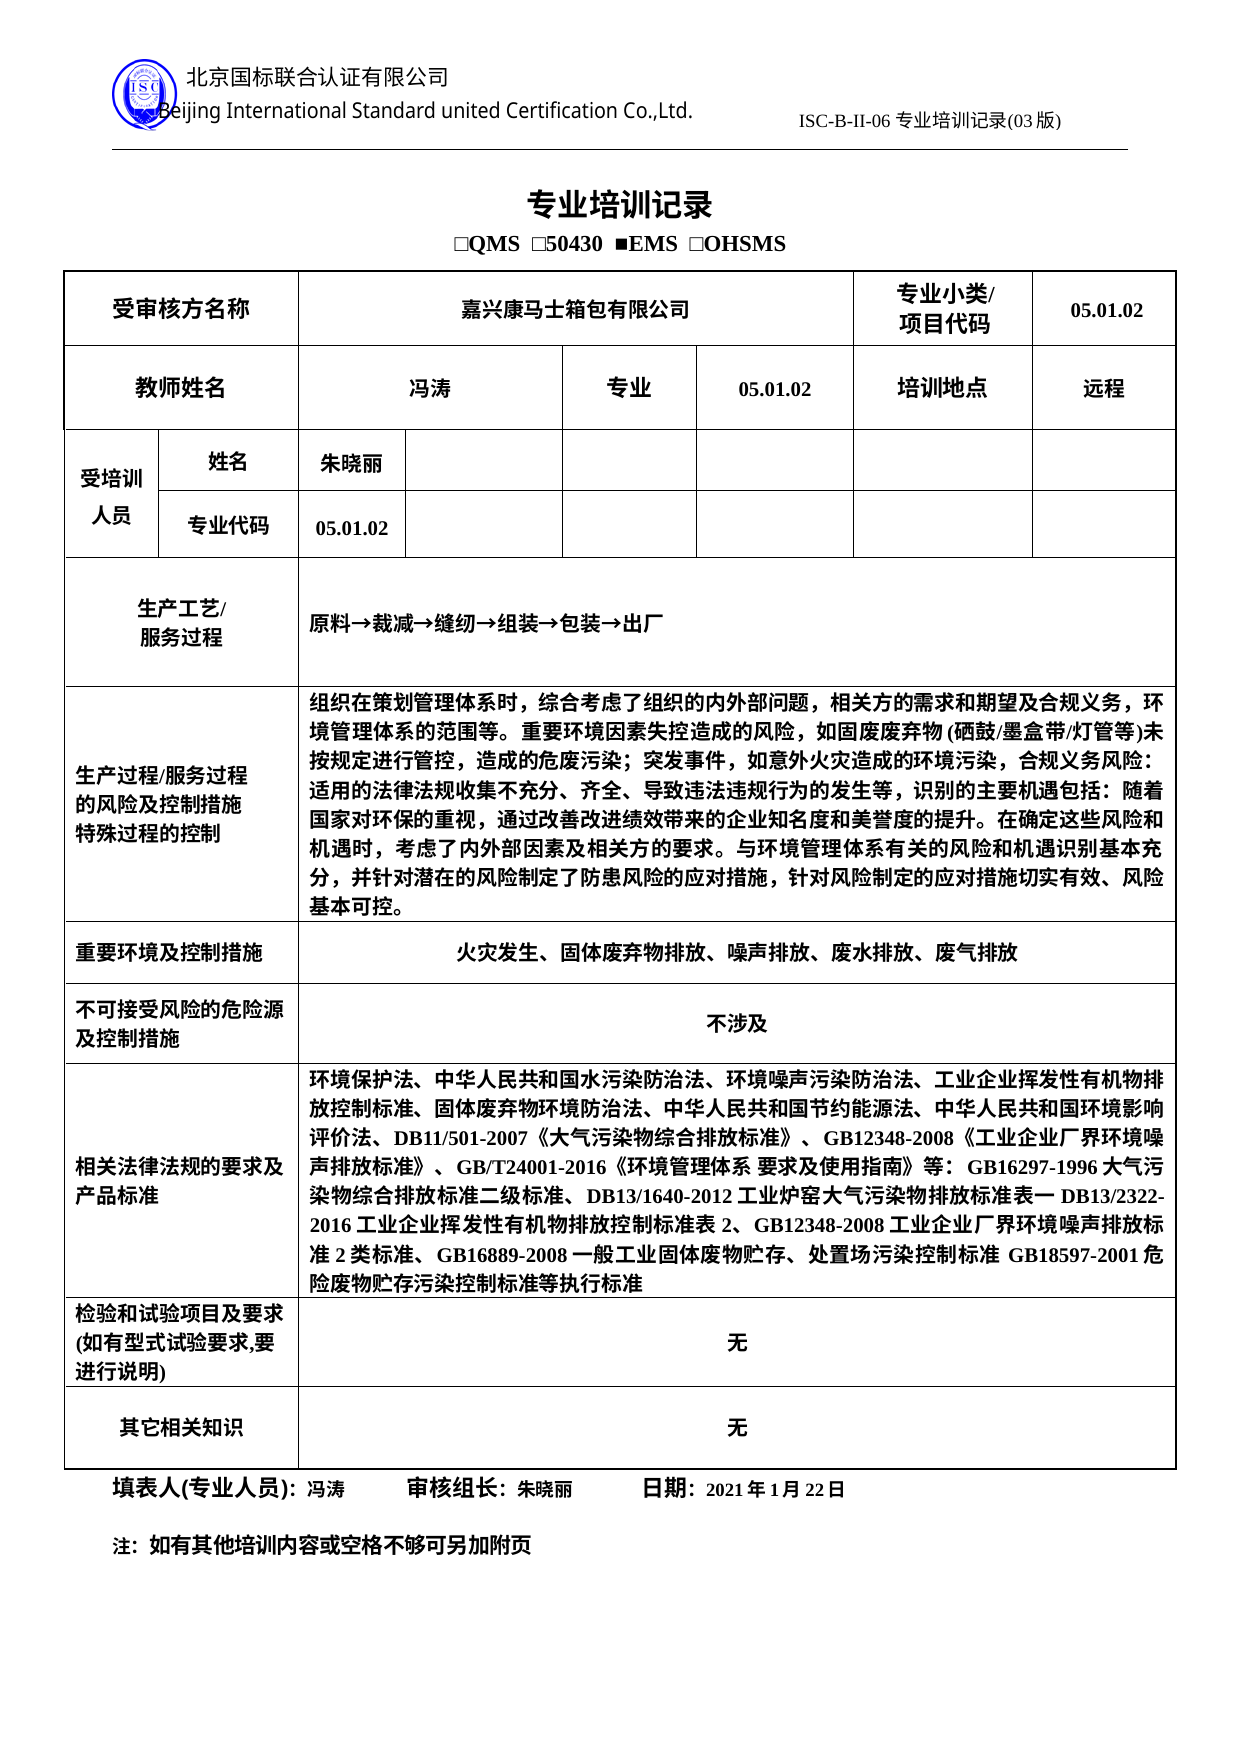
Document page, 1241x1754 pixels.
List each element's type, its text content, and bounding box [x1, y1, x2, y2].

table_cell 相关法律法规的要求及产品标准 [65, 1064, 298, 1297]
table_cell 环境保护法、中华人民共和国水污染防治法、环境噪声污染防治法、工业企业挥发性有机物排放控制标准、固体废弃物环境防治法、中华人民共和国节约能源法、中华人民共和国环境影响评价法、DB11/501-2007《大气污染物综合排放标准》、GB12348-2008《工业企业厂界环境噪声排放标准》、GB/T24001-2016《环境管理体系 要求及使用指南》等：GB16297-1996大气污染物综合排放标准二级标准、DB13/1640-2012工业炉窑大气污染物排放标准表一DB13/2322-2016工业企业挥发性有机物排放控制标准表2、GB12348-2008工业企业厂界环境噪声排放标准2类标准、GB16889-2008一般工业固体废物贮存、处置场污染控制标准 GB18597-2001危险废物贮存污染控制标准等执行标准 [299, 1064, 1175, 1297]
picture [112, 59, 180, 131]
text □QMS □50430 ■EMS □OHSMS [112, 224, 1128, 258]
text 专业培训记录 [112, 187, 1128, 224]
table_cell [563, 491, 696, 557]
table_cell 生产过程/服务过程 的风险及控制措施 特殊过程的控制 [65, 687, 298, 921]
table_cell [1033, 430, 1175, 490]
table_cell 不可接受风险的危险源及控制措施 [65, 984, 298, 1063]
table_cell 朱晓丽 [299, 430, 405, 490]
table_cell 检验和试验项目及要求(如有型式试验要求,要进行说明) [65, 1298, 298, 1386]
table_cell 受培训人员 [65, 430, 158, 557]
table_cell 生产工艺/ 服务过程 [65, 558, 298, 686]
table_cell [854, 430, 1032, 490]
table_header 05.01.02 [1033, 272, 1175, 345]
table_cell [406, 430, 562, 490]
table_cell 其它相关知识 [65, 1387, 298, 1467]
table_cell 不涉及 [299, 984, 1175, 1063]
text 填表人(专业人员)：冯涛 审核组长：朱晓丽 日期：2021年1月22日 [112, 1470, 1128, 1503]
table_cell 培训地点 [854, 346, 1032, 429]
table_cell 冯涛 [299, 346, 562, 429]
table_cell [697, 430, 853, 490]
table_cell 组织在策划管理体系时，综合考虑了组织的内外部问题，相关方的需求和期望及合规义务，环境管理体系的范围等。重要环境因素失控造成的风险，如固废废弃物(硒鼓/墨盒带/灯管等)未按规定进行管控，造成的危废污染；突发事件，如意外火灾造成的环境污染，合规义务风险：适用的法律法规收集不充分、齐全、导致违法违规行为的发生等，识别的主要机遇包括：随着国家对环保的重视，通过改善改进绩效带来的企业知名度和美誉度的提升。在确定这些风险和机遇时，考虑了内外部因素及相关方的要求。与环境管理体系有关的风险和机遇识别基本充分，并针对潜在的风险制定了防患风险的应对措施，针对风险制定的应对措施切实有效、风险基本可控。 [299, 687, 1175, 921]
table_cell 专业 [563, 346, 696, 429]
table_cell [563, 430, 696, 490]
table_cell [854, 491, 1032, 557]
table_header 嘉兴康马士箱包有限公司 [299, 272, 853, 345]
table_cell [697, 491, 853, 557]
table_cell 原料→裁减→缝纫→组装→包装→出厂 [299, 558, 1175, 686]
table_cell [406, 491, 562, 557]
table_cell 远程 [1033, 346, 1175, 429]
table_cell 重要环境及控制措施 [65, 922, 298, 983]
table_header 受审核方名称 [65, 272, 298, 345]
table_cell 教师姓名 [65, 346, 298, 429]
table_cell 专业代码 [159, 491, 298, 557]
text 注：如有其他培训内容或空格不够可另加附页 [112, 1528, 1128, 1560]
table_cell 05.01.02 [299, 491, 405, 557]
table_header 专业小类/ 项目代码 [854, 272, 1032, 345]
table_cell [1033, 491, 1175, 557]
table_cell 姓名 [159, 430, 298, 490]
table_cell 火灾发生、固体废弃物排放、噪声排放、废水排放、废气排放 [299, 922, 1175, 983]
table_cell 无 [299, 1298, 1175, 1386]
table_cell 05.01.02 [697, 346, 853, 429]
table_cell 无 [299, 1387, 1175, 1467]
